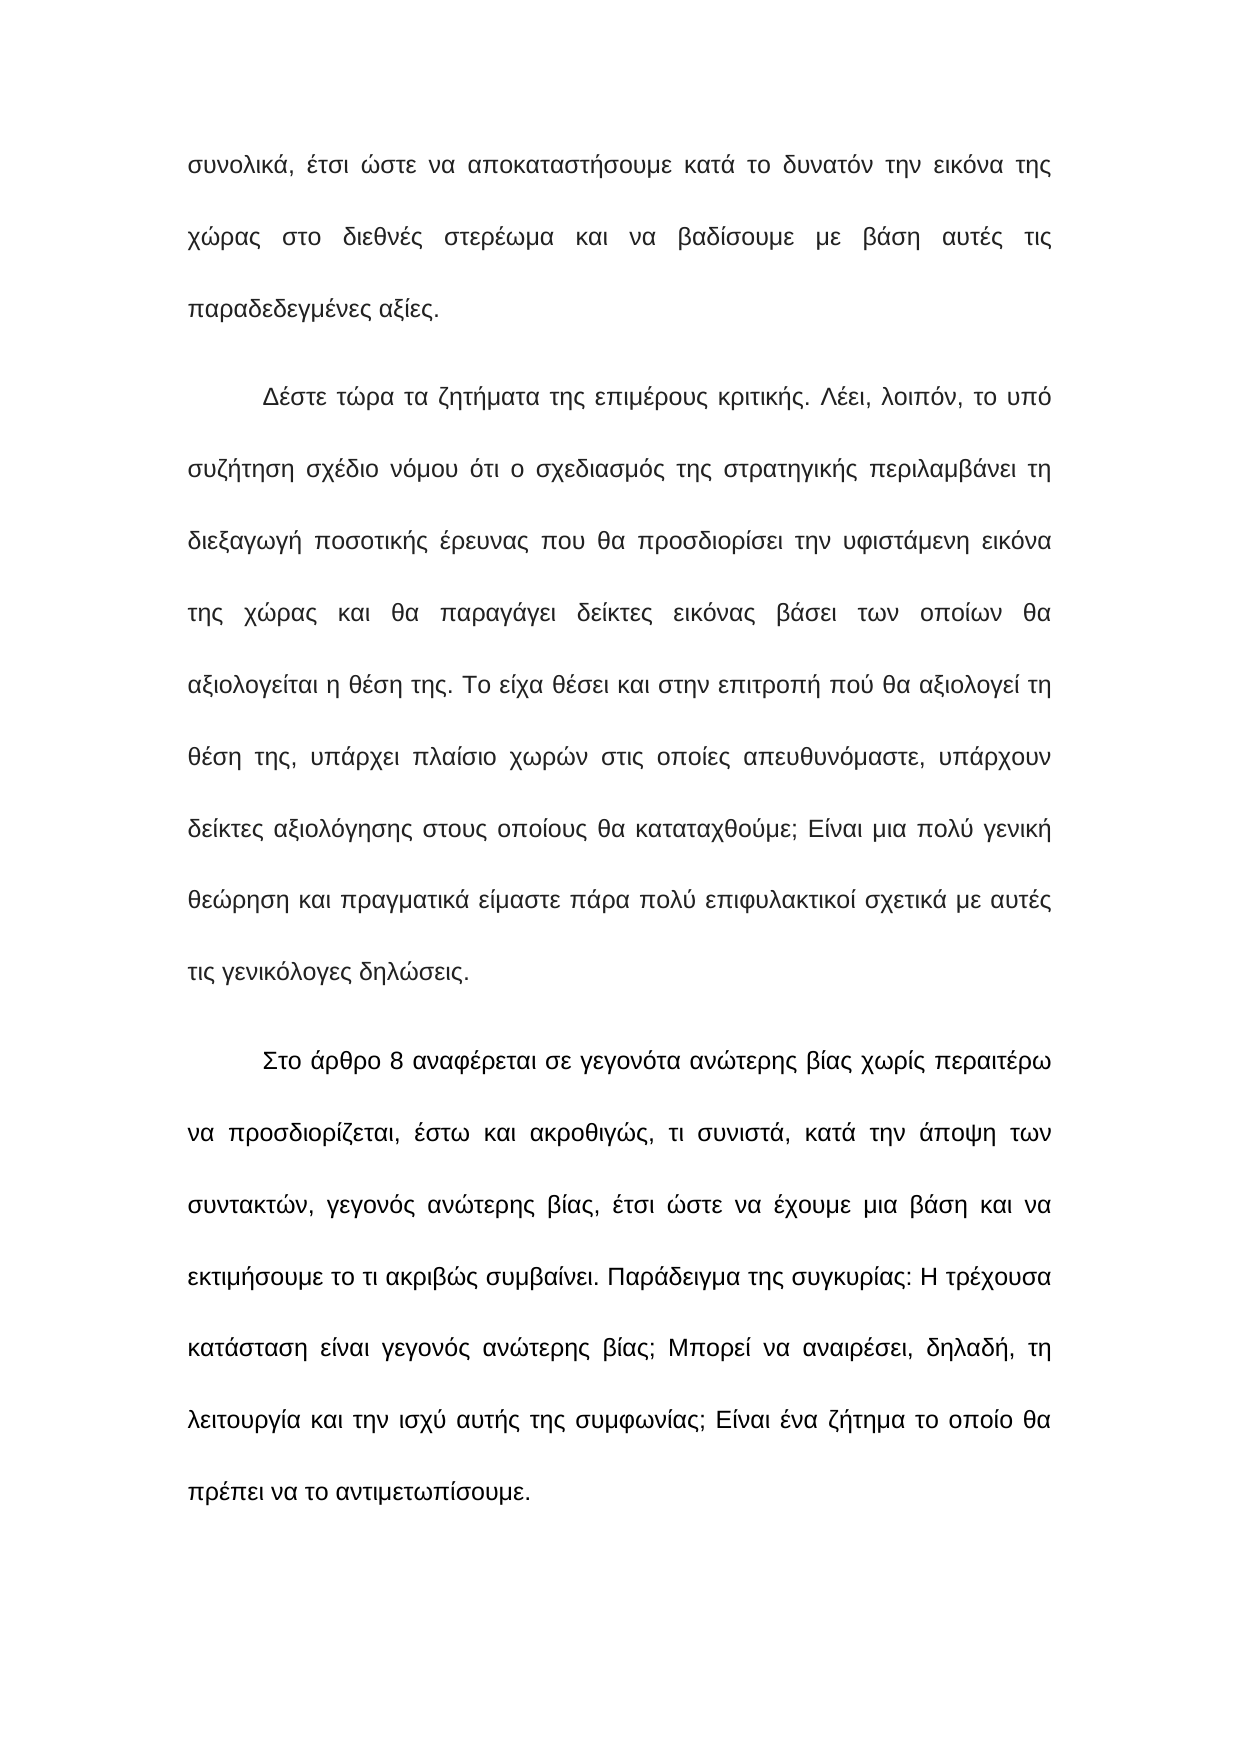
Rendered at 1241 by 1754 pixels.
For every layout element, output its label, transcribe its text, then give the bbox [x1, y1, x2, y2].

text Δέστε τώρα τα ζητήματα της επιμέρους κριτικής. Λέει, λοιπόν, το υπό συζήτηση σχέδιο νόμου ότι ο σχεδιασμός της στρατηγικής περιλαμβάνει τη διεξαγωγή ποσοτικής έρευνας που θα προσδιορίσει την υφιστάμενη εικόνα της χώρας και θα παραγάγει δείκτες εικόνας βάσει των οποίων θα αξιολογείται η θέση της. Το είχα θέσει και στην επιτροπή πού θα αξιολογεί τη θέση της, υπάρχει πλαίσιο χωρών στις οποίες απευθυνόμαστε, υπάρχουν δείκτες αξιολόγησης στους οποίους θα καταταχθούμε; Είναι μια πολύ γενική θεώρηση και πραγματικά είμαστε πάρα πολύ επιφυλακτικοί σχετικά με αυτές τις γενικόλογες δηλώσεις. [187, 382, 1053, 986]
text Στο άρθρο 8 αναφέρεται σε γεγονότα ανώτερης βίας χωρίς περαιτέρω να προσδιορίζεται, έστω και ακροθιγώς, τι συνιστά, κατά την άποψη των συντακτών, γεγονός ανώτερης βίας, έτσι ώστε να έχουμε μια βάση και να εκτιμήσουμε το τι ακριβώς συμβαίνει. Παράδειγμα της συγκυρίας: Η τρέχουσα κατάσταση είναι γεγονός ανώτερης βίας; Μπορεί να αναιρέσει, δηλαδή, τη λειτουργία και την ισχύ αυτής της συμφωνίας; Είναι ένα ζήτημα το οποίο θα πρέπει να το αντιμετωπίσουμε. [187, 1046, 1053, 1506]
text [187, 150, 1053, 322]
